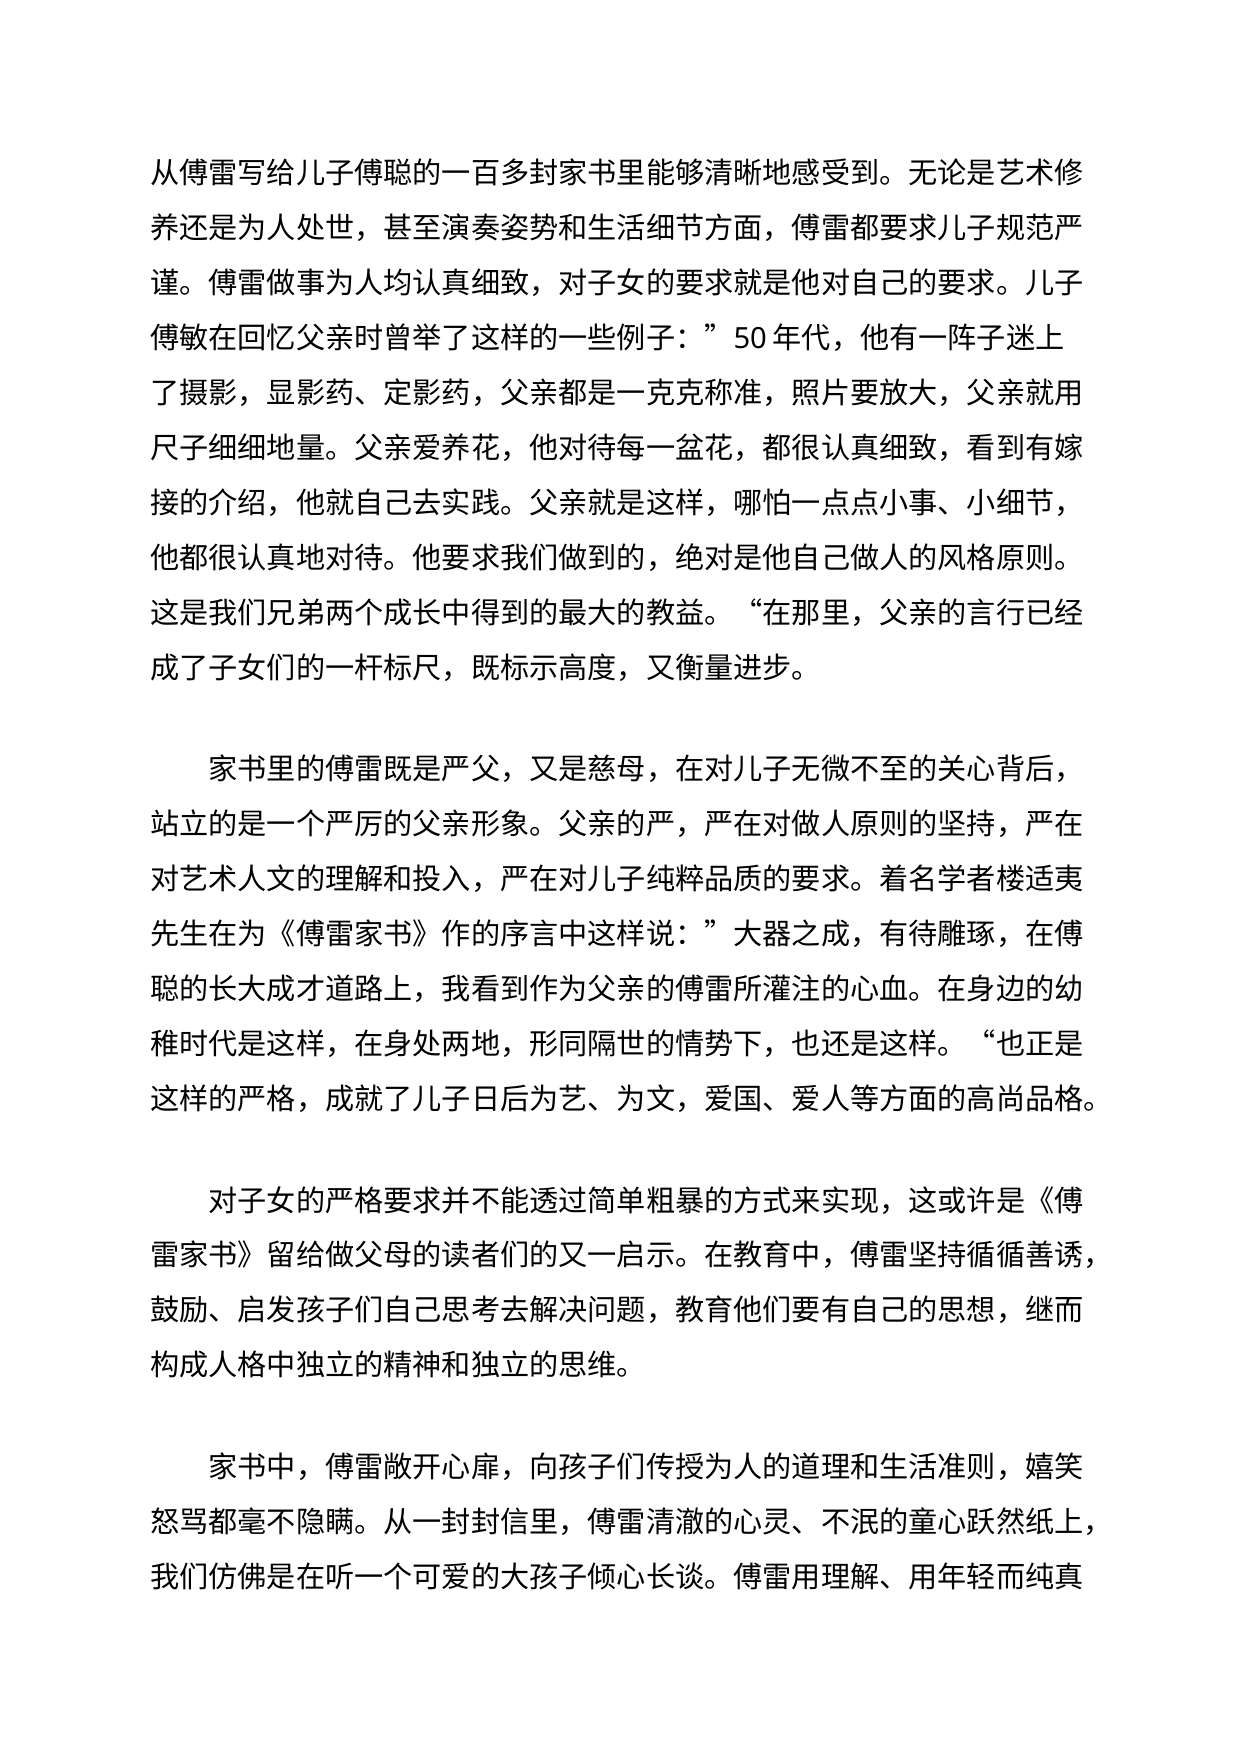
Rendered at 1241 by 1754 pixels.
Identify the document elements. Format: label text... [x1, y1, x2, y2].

text 对子女的严格要求并不能透过简单粗暴的方式来实现，这或许是《傅雷家书》留给做父母的读者们的又一启示。在教育中，傅雷坚持循循善诱，鼓励、启发孩子们自己思考去解决问题，教育他们要有自己的思想，继而构成人格中独立的精神和独立的思维。 [150, 1177, 1090, 1384]
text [150, 1443, 1090, 1596]
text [150, 150, 1090, 686]
text 家书里的傅雷既是严父，又是慈母，在对儿子无微不至的关心背后，站立的是一个严厉的父亲形象。父亲的严，严在对做人原则的坚持，严在对艺术人文的理解和投入，严在对儿子纯粹品质的要求。着名学者楼适夷先生在为《傅雷家书》作的序言中这样说：”大器之成，有待雕琢，在傅聪的长大成才道路上，我看到作为父亲的傅雷所灌注的心血。在身边的幼稚时代是这样，在身处两地，形同隔世的情势下，也还是这样。“也正是这样的严格，成就了儿子日后为艺、为文，爱国、爱人等方面的高尚品格。 [150, 746, 1090, 1118]
